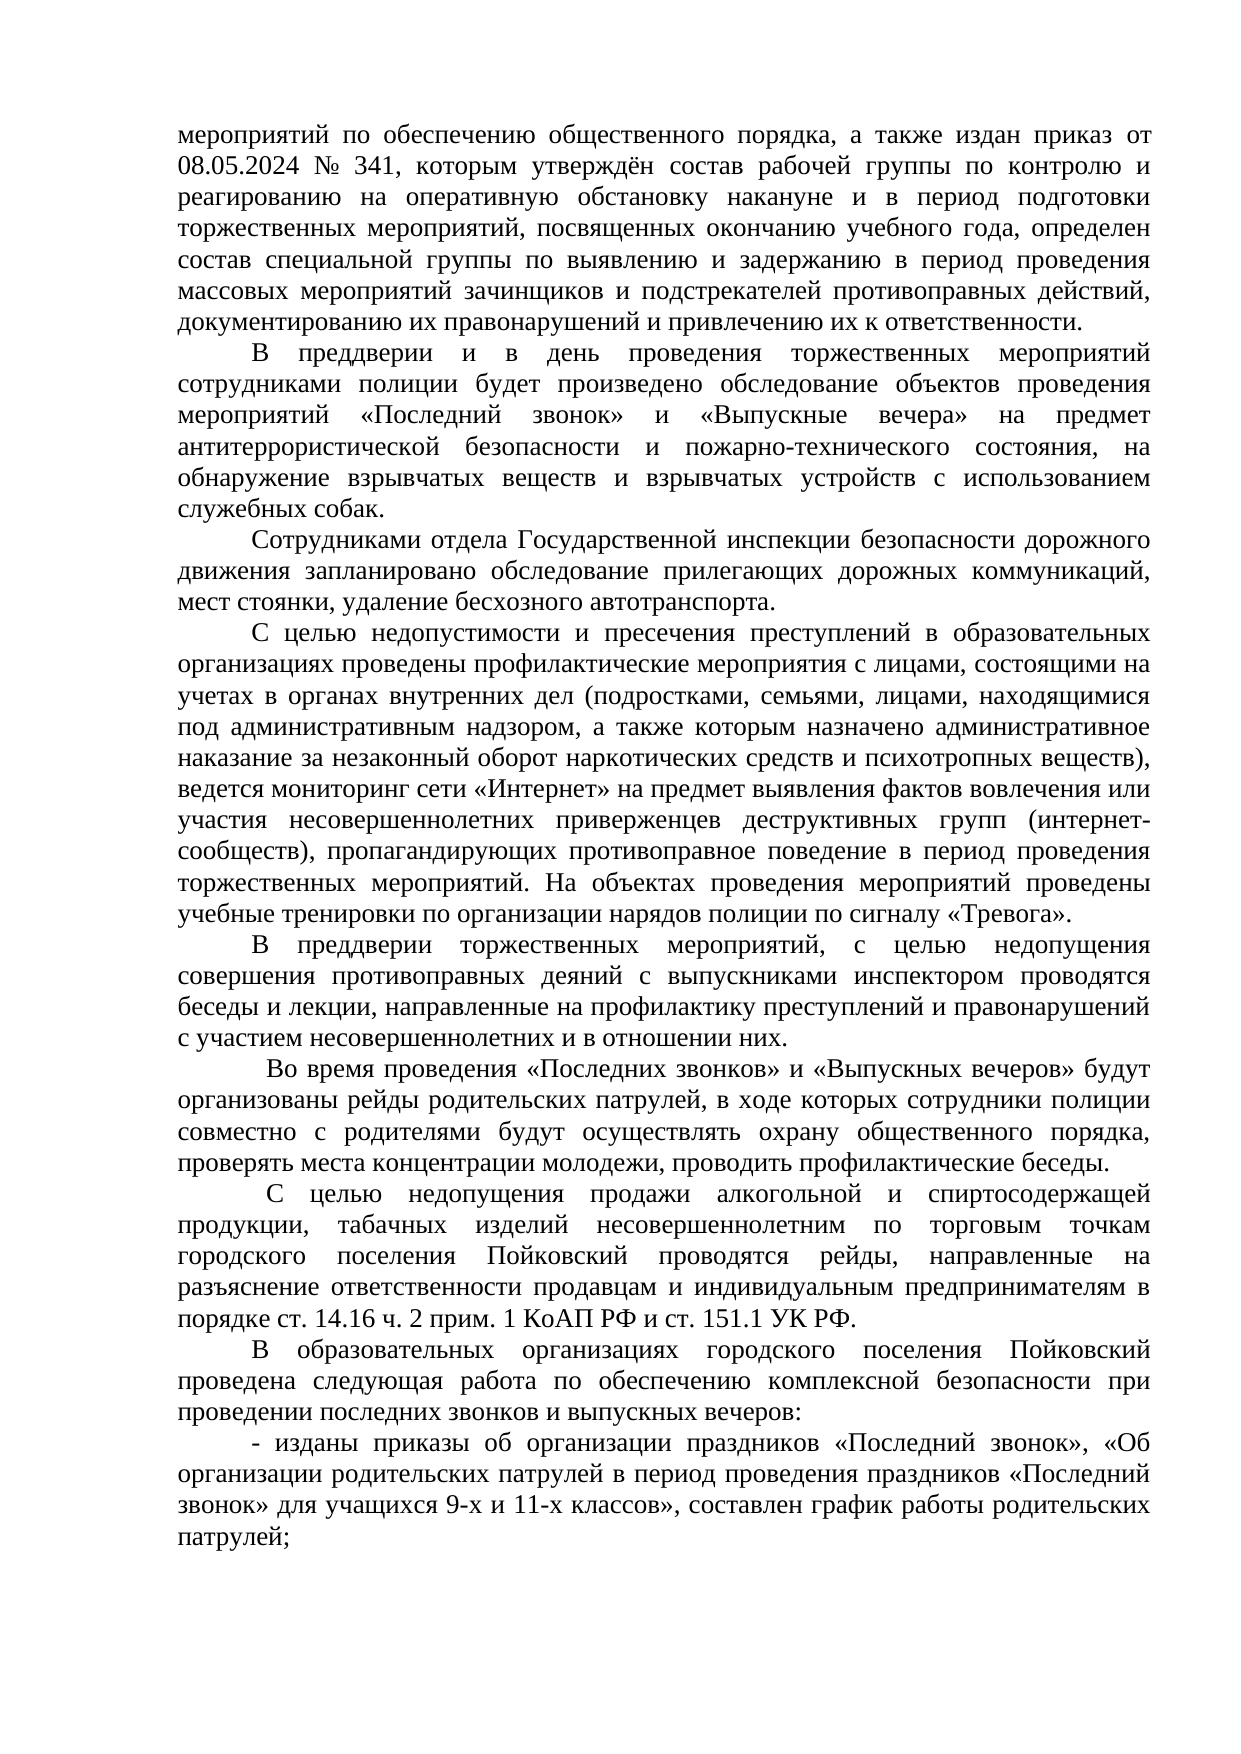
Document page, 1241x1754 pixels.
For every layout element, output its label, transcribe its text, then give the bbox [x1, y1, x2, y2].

text С целью недопущения продажи алкогольной и спиртосодержащей продукции, табачных изделий несовершеннолетним по торговым точкам городского поселения Пойковский проводятся рейды, направленные на разъяснение ответственности продавцам и индивидуальным предпринимателям в порядке ст. 14.16 ч. 2 прим. 1 КоАП РФ и ст. 151.1 УК РФ. [177, 1177, 1152, 1333]
text В преддверии и в день проведения торжественных мероприятий сотрудниками полиции будет произведено обследование объектов проведения мероприятий «Последний звонок» и «Выпускные вечера» на предмет антитеррористической безопасности и пожарно-технического состояния, на обнаружение взрывчатых веществ и взрывчатых устройств с использованием служебных собак. [177, 336, 1152, 523]
text Сотрудниками отдела Государственной инспекции безопасности дорожного движения запланировано обследование прилегающих дорожных коммуникаций, мест стоянки, удаление бесхозного автотранспорта. [177, 523, 1152, 616]
text В образовательных организациях городского поселения Пойковский проведена следующая работа по обеспечению комплексной безопасности при проведении последних звонков и выпускных вечеров: [177, 1333, 1152, 1426]
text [177, 118, 1152, 336]
text В преддверии торжественных мероприятий, с целью недопущения совершения противоправных деяний с выпускниками инспектором проводятся беседы и лекции, направленные на профилактику преступлений и правонарушений с участием несовершеннолетних и в отношении них. [177, 928, 1152, 1052]
text - изданы приказы об организации праздников «Последний звонок», «Об организации родительских патрулей в период проведения праздников «Последний звонок» для учащихся 9-х и 11-х классов», составлен график работы родительских патрулей; [177, 1426, 1152, 1551]
text С целью недопустимости и пресечения преступлений в образовательных организациях проведены профилактические мероприятия с лицами, состоящими на учетах в органах внутренних дел (подростками, семьями, лицами, находящимися под административным надзором, а также которым назначено административное наказание за незаконный оборот наркотических средств и психотропных веществ), ведется мониторинг сети «Интернет» на предмет выявления фактов вовлечения или участия несовершеннолетних приверженцев деструктивных групп (интернет-сообществ), пропагандирующих противоправное поведение в период проведения торжественных мероприятий. На объектах проведения мероприятий проведены учебные тренировки по организации нарядов полиции по сигналу «Тревога». [177, 616, 1152, 928]
text Во время проведения «Последних звонков» и «Выпускных вечеров» будут организованы рейды родительских патрулей, в ходе которых сотрудники полиции совместно с родителями будут осуществлять охрану общественного порядка, проверять места концентрации молодежи, проводить профилактические беседы. [177, 1052, 1152, 1177]
